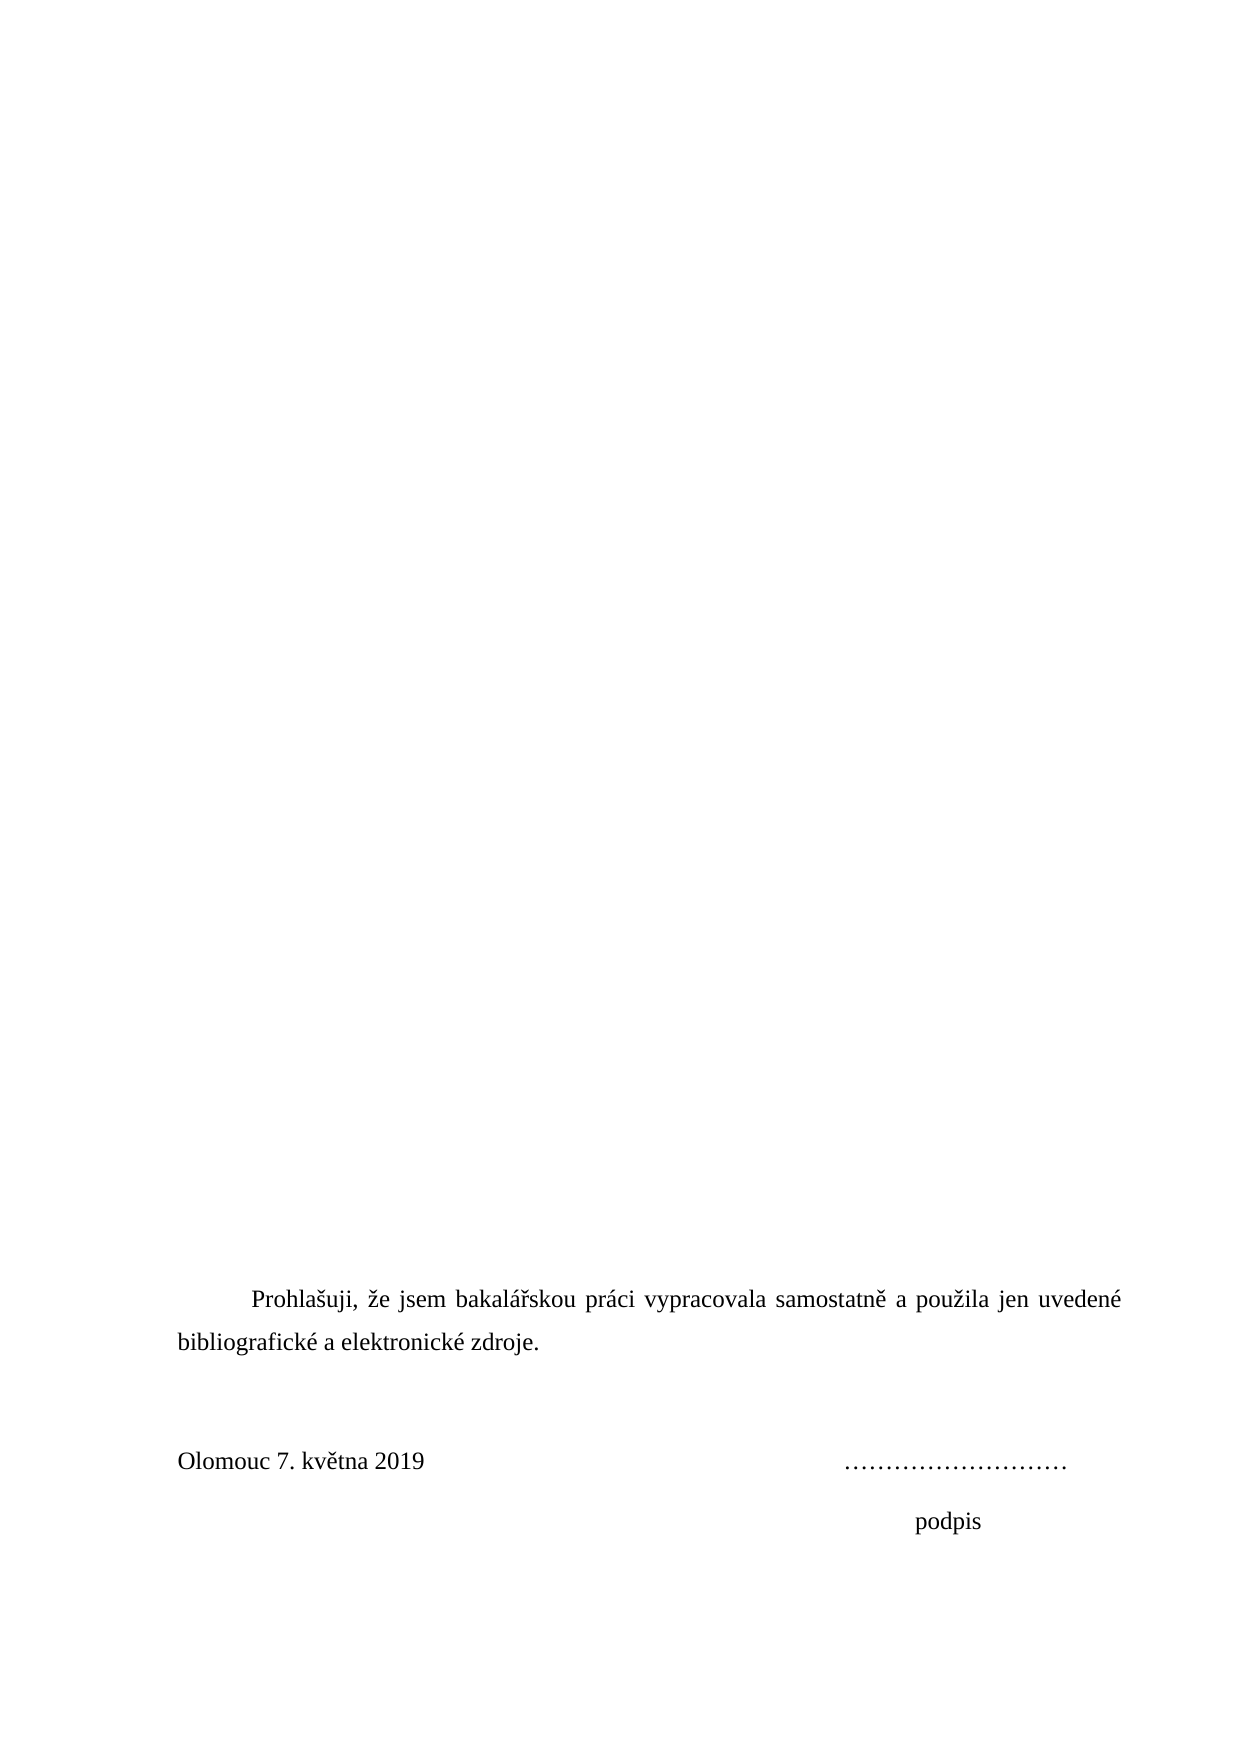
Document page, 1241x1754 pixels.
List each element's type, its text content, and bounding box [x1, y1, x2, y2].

text Prohlašuji, že jsem bakalářskou práci vypracovala samostatně a použila jen uvedené bibliografické a elektronické zdroje. [177, 1284, 1122, 1356]
text podpis [841, 1506, 1122, 1535]
text Olomouc 7. května 2019 ……………………… [177, 1446, 1122, 1475]
